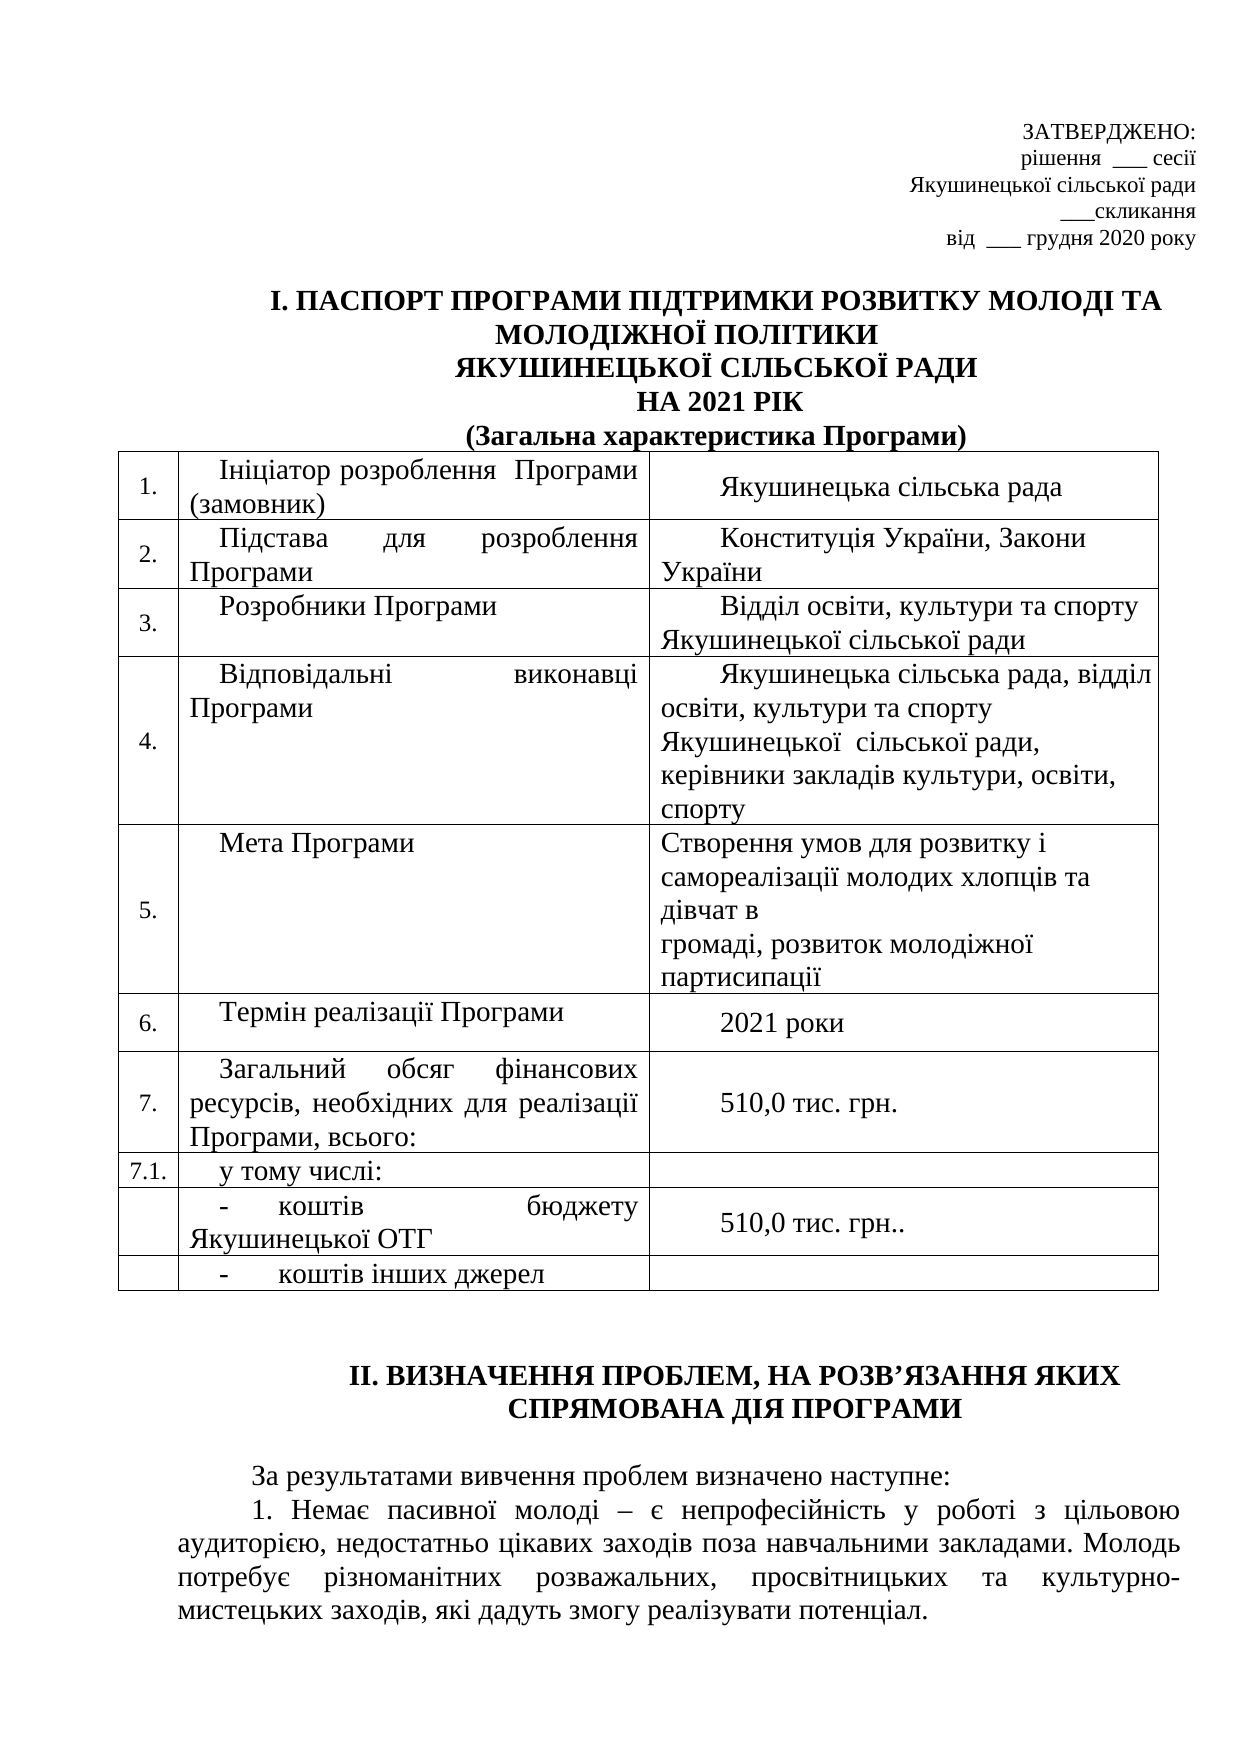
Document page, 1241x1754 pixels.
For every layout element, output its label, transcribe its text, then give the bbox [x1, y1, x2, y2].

table_cell Підстава для розроблення Програми [179, 520, 649, 587]
table_header Якушинецька сільська рада [650, 452, 1158, 519]
table_cell Відповідальні виконавці Програми [179, 657, 649, 824]
text від ___ грудня 2020 року [177, 223, 1196, 250]
text рішення ___ сесії [177, 144, 1196, 171]
table_cell Створення умов для розвитку і самореалізації молодих хлопців та дівчат в громаді, розвиток молодіжної партисипації [650, 825, 1158, 993]
table_cell [119, 1188, 178, 1255]
table_cell Розробники Програми [179, 589, 649, 656]
text ЗАТВЕРДЖЕНО: [177, 118, 1196, 144]
table_cell коштів бюджету Якушинецької ОТГ [179, 1188, 649, 1255]
text ___скликання [177, 197, 1196, 223]
text ЯКУШИНЕЦЬКОЇ СІЛЬСЬКОЇ РАДИ [177, 351, 1196, 384]
table_cell 7. [119, 1052, 178, 1152]
table_cell 2021 роки [650, 994, 1158, 1051]
text (Загальна характеристика Програми) [177, 418, 1196, 451]
table_cell 3. [119, 589, 178, 656]
table_cell 5. [119, 825, 178, 993]
table_cell 6. [119, 994, 178, 1051]
text Якушинецької сільської ради [177, 171, 1196, 197]
table_cell Мета Програми [179, 825, 649, 993]
table_cell Термін реалізації Програми [179, 994, 649, 1051]
table_cell Загальний обсяг фінансових ресурсів, необхідних для реалізації Програми, всього: [179, 1052, 649, 1152]
table_cell коштів інших джерел [179, 1256, 649, 1289]
table_cell 510,0 тис. грн.. [650, 1188, 1158, 1255]
table_cell Якушинецька сільська рада, відділ освіти, культури та спорту Якушинецької сільської ради, керівники закладів культури, освіти, спорту [650, 657, 1158, 824]
table_cell 7.1. [119, 1153, 178, 1187]
table_cell Конституція України, Закони України [650, 520, 1158, 587]
table_cell [650, 1256, 1158, 1289]
table_cell Відділ освіти, культури та спорту Якушинецької сільської ради [650, 589, 1158, 656]
text СПРЯМОВАНА ДІЯ ПРОГРАМИ [215, 1391, 1196, 1425]
text За результатами вивчення проблем визначено наступне: [177, 1458, 1181, 1492]
table_cell [119, 1256, 178, 1289]
table_cell 510,0 тис. грн. [650, 1052, 1158, 1152]
table_cell [650, 1153, 1158, 1187]
text ІІ. ВИЗНАЧЕННЯ ПРОБЛЕМ, НА РОЗВ’ЯЗАННЯ ЯКИХ [215, 1358, 1196, 1391]
text 1. Немає пасивної молоді – є непрофесійність у роботі з цільовою аудиторією, недостатньо цікавих заходів поза навчальними закладами. Молодь потребує різноманітних розважальних, просвітницьких та культурно-мистецьких заходів, які дадуть змогу реалізувати потенціал. [177, 1492, 1181, 1626]
table_cell 4. [119, 657, 178, 824]
text І. ПАСПОРТ ПРОГРАМИ ПІДТРИМКИ РОЗВИТКУ МОЛОДІ ТА МОЛОДІЖНОЇ ПОЛІТИКИ [177, 283, 1196, 351]
table_cell 2. [119, 520, 178, 587]
text НА 2021 РІК [177, 384, 1196, 418]
table_cell у тому числі: [179, 1153, 649, 1187]
table_header 1. [119, 452, 178, 519]
table_header Ініціатор розроблення Програми (замовник) [179, 452, 649, 519]
